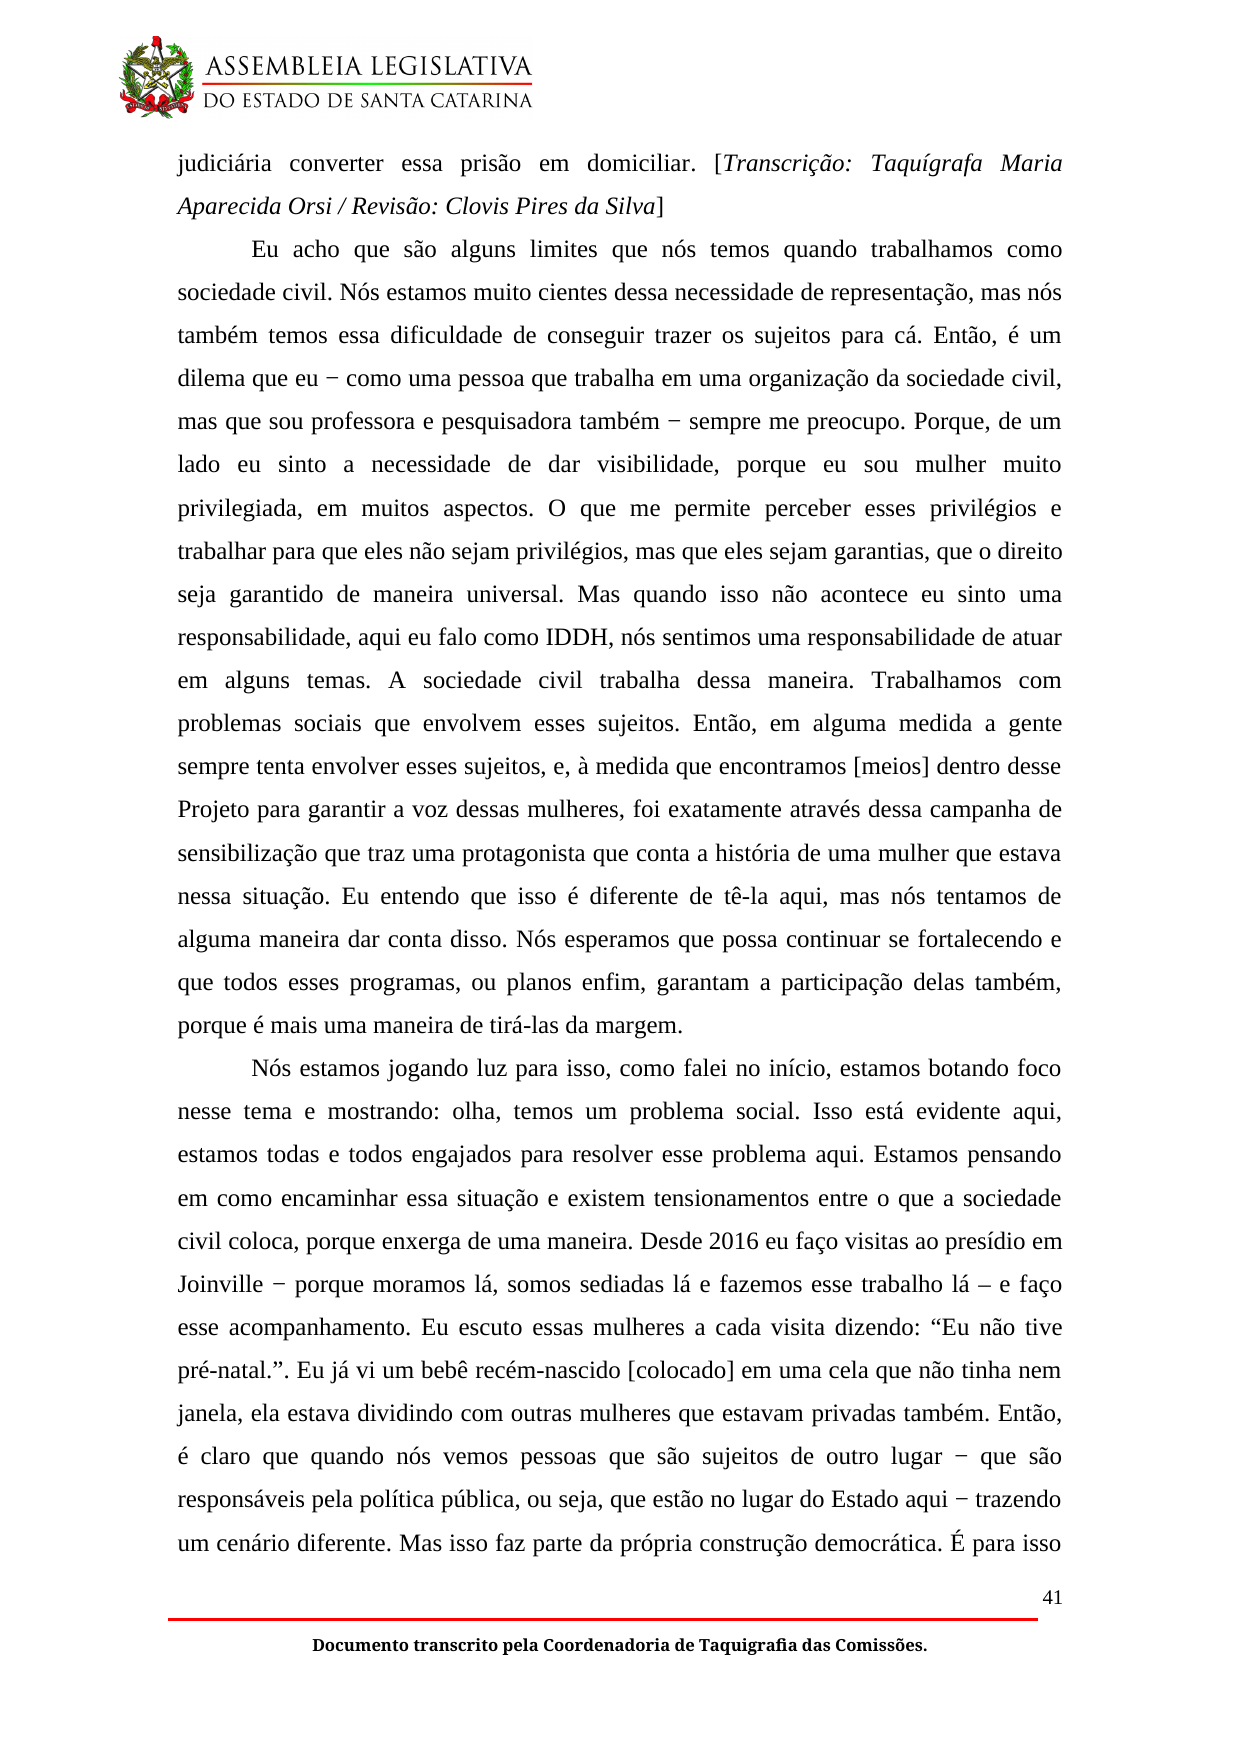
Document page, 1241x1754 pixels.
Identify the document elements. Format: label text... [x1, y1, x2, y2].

picture [118, 36, 533, 119]
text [177, 148, 1063, 219]
text Eu acho que são alguns limites que nós temos quando trabalhamos como sociedade civil. Nós estamos muito cientes dessa necessidade de representação, mas nós também temos essa dificuldade de conseguir trazer os sujeitos para cá. Então, é um dilema que eu − como uma pessoa que trabalha em uma organização da sociedade civil, mas que sou professora e pesquisadora também − sempre me preocupo. Porque, de um lado eu sinto a necessidade de dar visibilidade, porque eu sou mulher muito privilegiada, em muitos aspectos. O que me permite perceber esses privilégios e trabalhar para que eles não sejam privilégios, mas que eles sejam garantias, que o direito seja garantido de maneira universal. Mas quando isso não acontece eu sinto uma responsabilidade, aqui eu falo como IDDH, nós sentimos uma responsabilidade de atuar em alguns temas. A sociedade civil trabalha dessa maneira. Trabalhamos com problemas sociais que envolvem esses sujeitos. Então, em alguma medida a gente sempre tenta envolver esses sujeitos, e, à medida que encontramos [meios] dentro desse Projeto para garantir a voz dessas mulheres, foi exatamente através dessa campanha de sensibilização que traz uma protagonista que conta a história de uma mulher que estava nessa situação. Eu entendo que isso é diferente de tê-la aqui, mas nós tentamos de alguma maneira dar conta disso. Nós esperamos que possa continuar se fortalecendo e que todos esses programas, ou planos enfim, garantam a participação delas também, porque é mais uma maneira de tirá-las da margem. [177, 234, 1063, 1039]
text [177, 1053, 1063, 1556]
